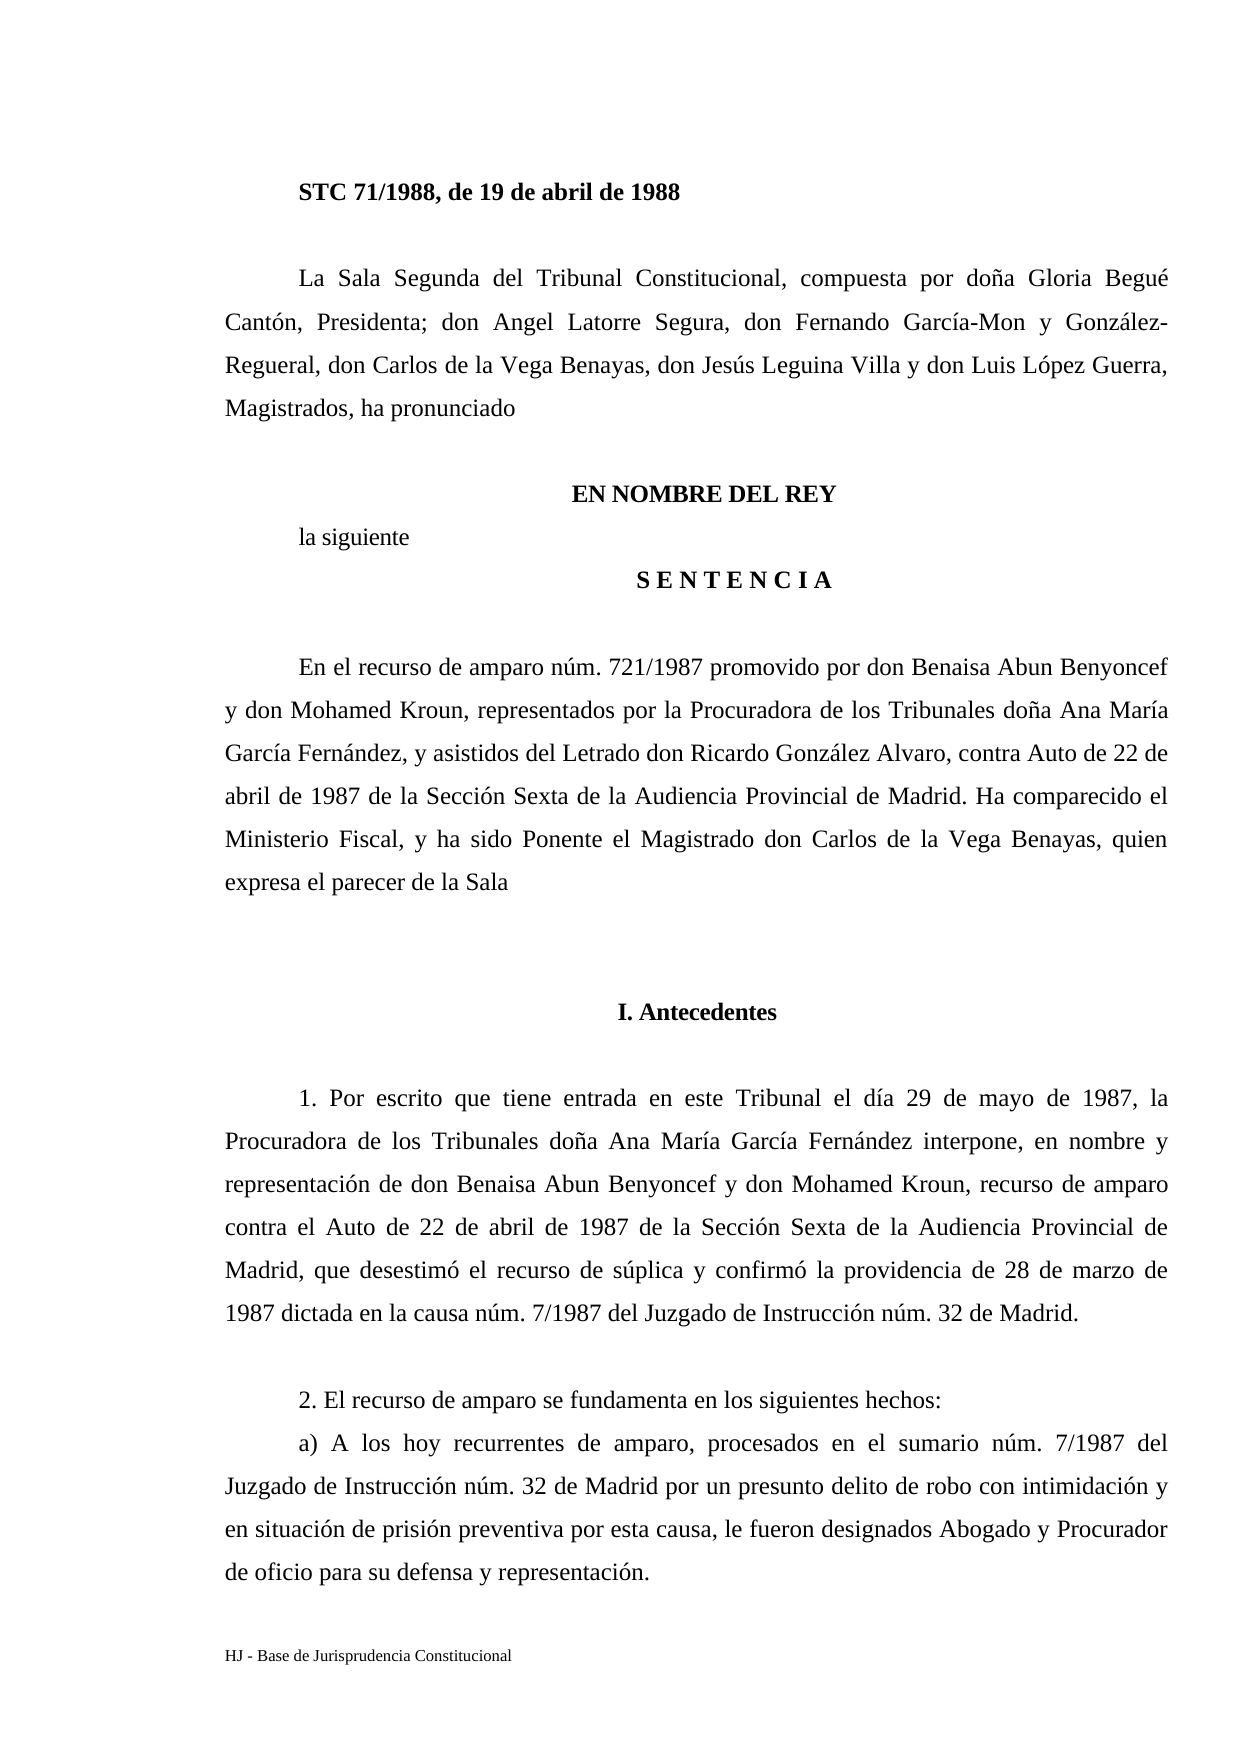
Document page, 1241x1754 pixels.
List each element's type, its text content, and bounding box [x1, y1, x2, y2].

text STC 71/1988, de 19 de abril de 1988 [224, 177, 1169, 206]
text En el recurso de amparo núm. 721/1987 promovido por don Benaisa Abun Benyoncef y don Mohamed Kroun, representados por la Procuradora de los Tribunales doña Ana María García Fernández, y asistidos del Letrado don Ricardo González Alvaro, contra Auto de 22 de abril de 1987 de la Sección Sexta de la Audiencia Provincial de Madrid. Ha comparecido el Ministerio Fiscal, y ha sido Ponente el Magistrado don Carlos de la Vega Benayas, quien expresa el parecer de la Sala [224, 652, 1169, 896]
text a) A los hoy recurrentes de amparo, procesados en el sumario núm. 7/1987 del Juzgado de Instrucción núm. 32 de Madrid por un presunto delito de robo con intimidación y en situación de prisión preventiva por esta causa, le fueron designados Abogado y Procurador de oficio para su defensa y representación. [224, 1428, 1169, 1586]
text la siguiente [224, 522, 1110, 551]
text 2. El recurso de amparo se fundamenta en los siguientes hechos: [224, 1385, 1169, 1413]
text EN NOMBRE DEL REY [224, 479, 1110, 508]
text I. Antecedentes [224, 997, 1169, 1025]
text La Sala Segunda del Tribunal Constitucional, compuesta por doña Gloria Begué Cantón, Presidenta; don Angel Latorre Segura, don Fernando García-Mon y González-Regueral, don Carlos de la Vega Benayas, don Jesús Leguina Villa y don Luis López Guerra, Magistrados, ha pronunciado [224, 263, 1169, 422]
text 1. Por escrito que tiene entrada en este Tribunal el día 29 de mayo de 1987, la Procuradora de los Tribunales doña Ana María García Fernández interpone, en nombre y representación de don Benaisa Abun Benyoncef y don Mohamed Kroun, recurso de amparo contra el Auto de 22 de abril de 1987 de la Sección Sexta de la Audiencia Provincial de Madrid, que desestimó el recurso de súplica y confirmó la providencia de 28 de marzo de 1987 dictada en la causa núm. 7/1987 del Juzgado de Instrucción núm. 32 de Madrid. [224, 1083, 1169, 1327]
text S E N T E N C I A [224, 565, 1169, 594]
